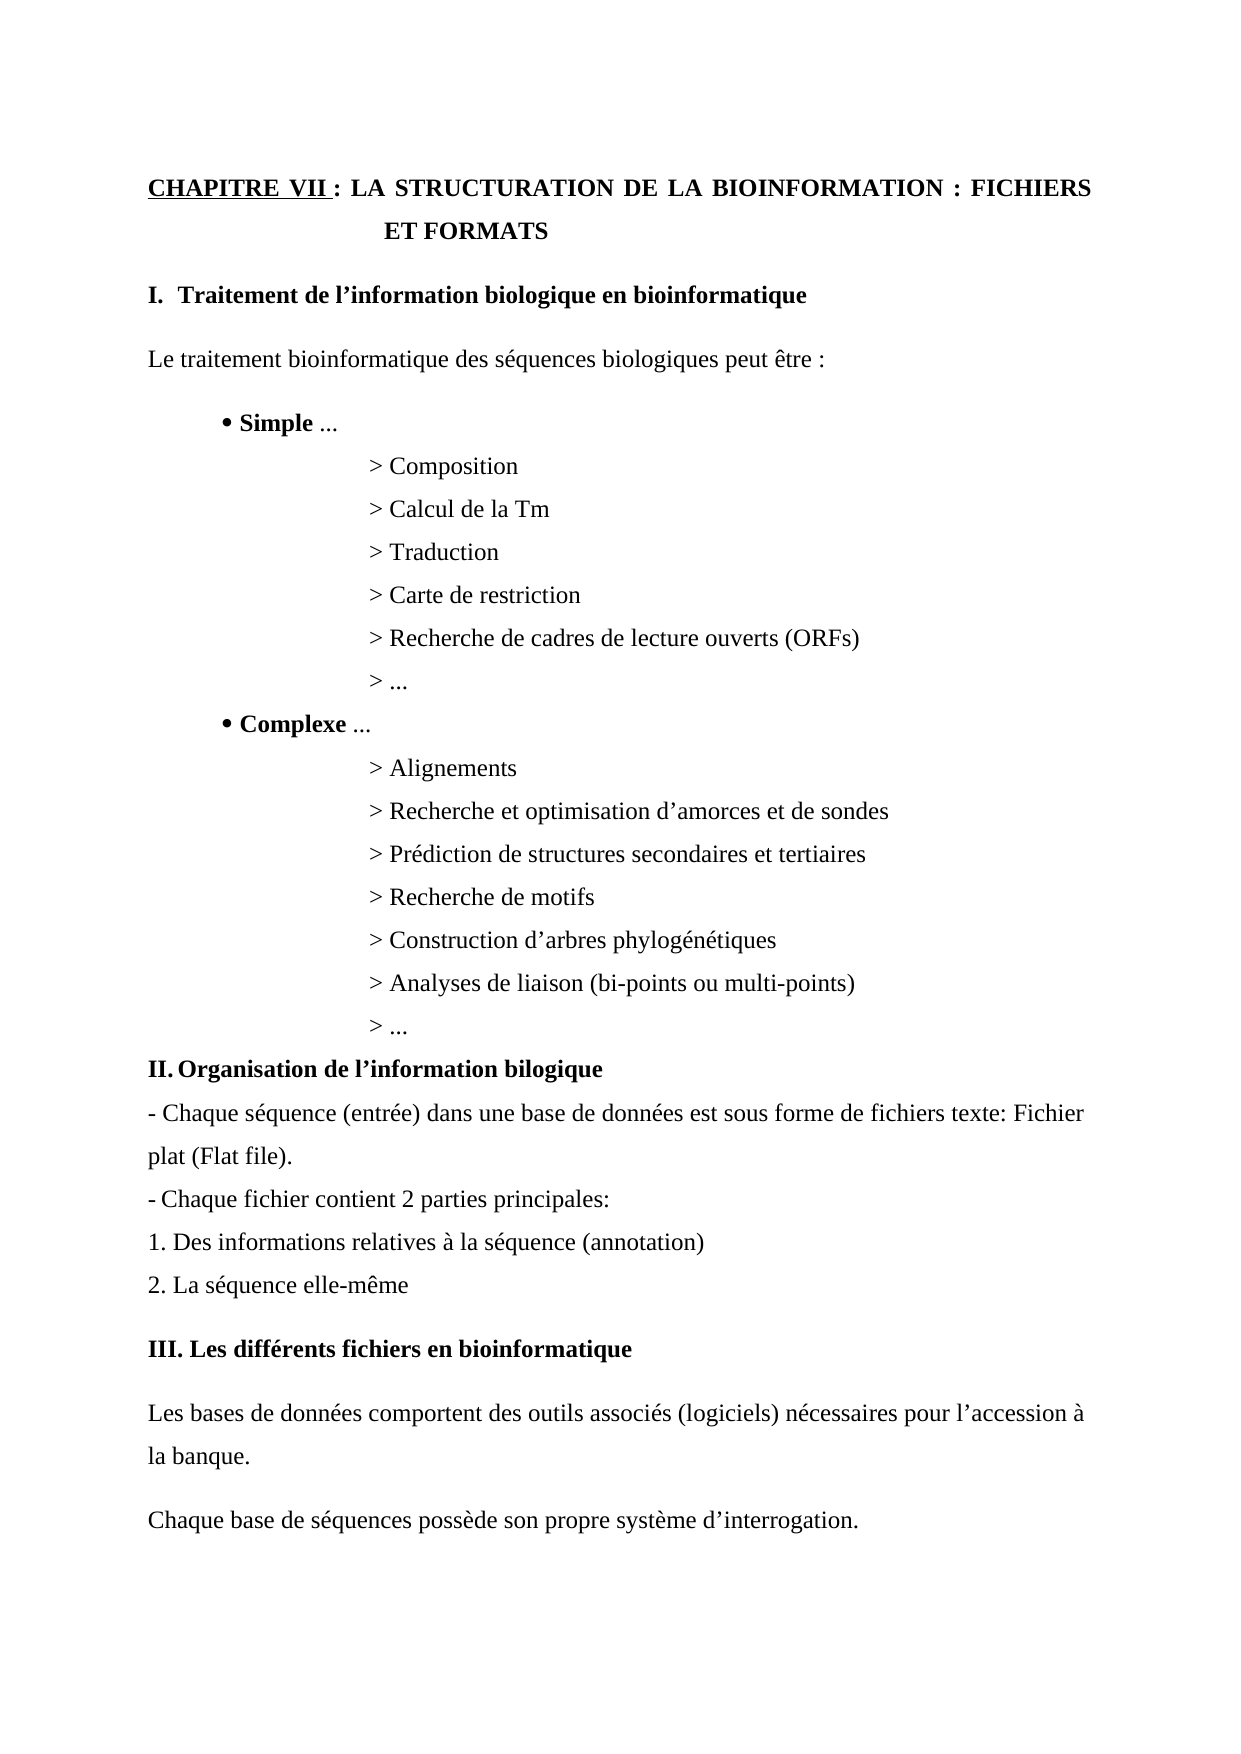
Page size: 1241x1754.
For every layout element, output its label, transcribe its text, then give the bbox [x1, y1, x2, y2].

list Traitement de l’information biologique en bioinformatique [148, 280, 1092, 308]
list > Construction d’arbres phylogénétiques [223, 925, 1092, 954]
list > ... [223, 666, 1092, 695]
text Le traitement bioinformatique des séquences biologiques peut être : [148, 344, 1092, 372]
list Simple ... [223, 408, 1092, 436]
list > Recherche de cadres de lecture ouverts (ORFs) [223, 623, 1092, 652]
list > Alignements [223, 753, 1092, 781]
list > Carte de restriction [223, 580, 1092, 609]
list > Analyses de liaison (bi-points ou multi-points) [223, 968, 1092, 997]
list > Recherche de motifs [223, 882, 1092, 911]
list > Traduction [223, 537, 1092, 566]
text Les bases de données comportent des outils associés (logiciels) nécessaires pour l’accession à la banque. [148, 1398, 1092, 1470]
text CHAPITRE VII : LA STRUCTURATION DE LA BIOINFORMATION : FICHIERS ET FORMATS [148, 173, 1092, 244]
list Complexe ... [223, 709, 1092, 738]
list > ... [223, 1011, 1092, 1040]
list Organisation de l’information bilogique - Chaque séquence (entrée) dans une base de données est sous forme de fichiers texte: Fichier plat (Flat file). - Chaque fichier contient 2 parties principales: 1. Des informations relatives à la séquence (annotation) 2. La séquence elle-même [148, 1054, 1092, 1299]
list > Composition [223, 451, 1092, 479]
list > Recherche et optimisation d’amorces et de sondes [223, 796, 1092, 824]
list > Calcul de la Tm [223, 494, 1092, 523]
list > Prédiction de structures secondaires et tertiaires [223, 839, 1092, 868]
text III. Les différents fichiers en bioinformatique [148, 1334, 1092, 1363]
list Chaque base de séquences possède son propre système d’interrogation. [148, 1505, 1092, 1534]
